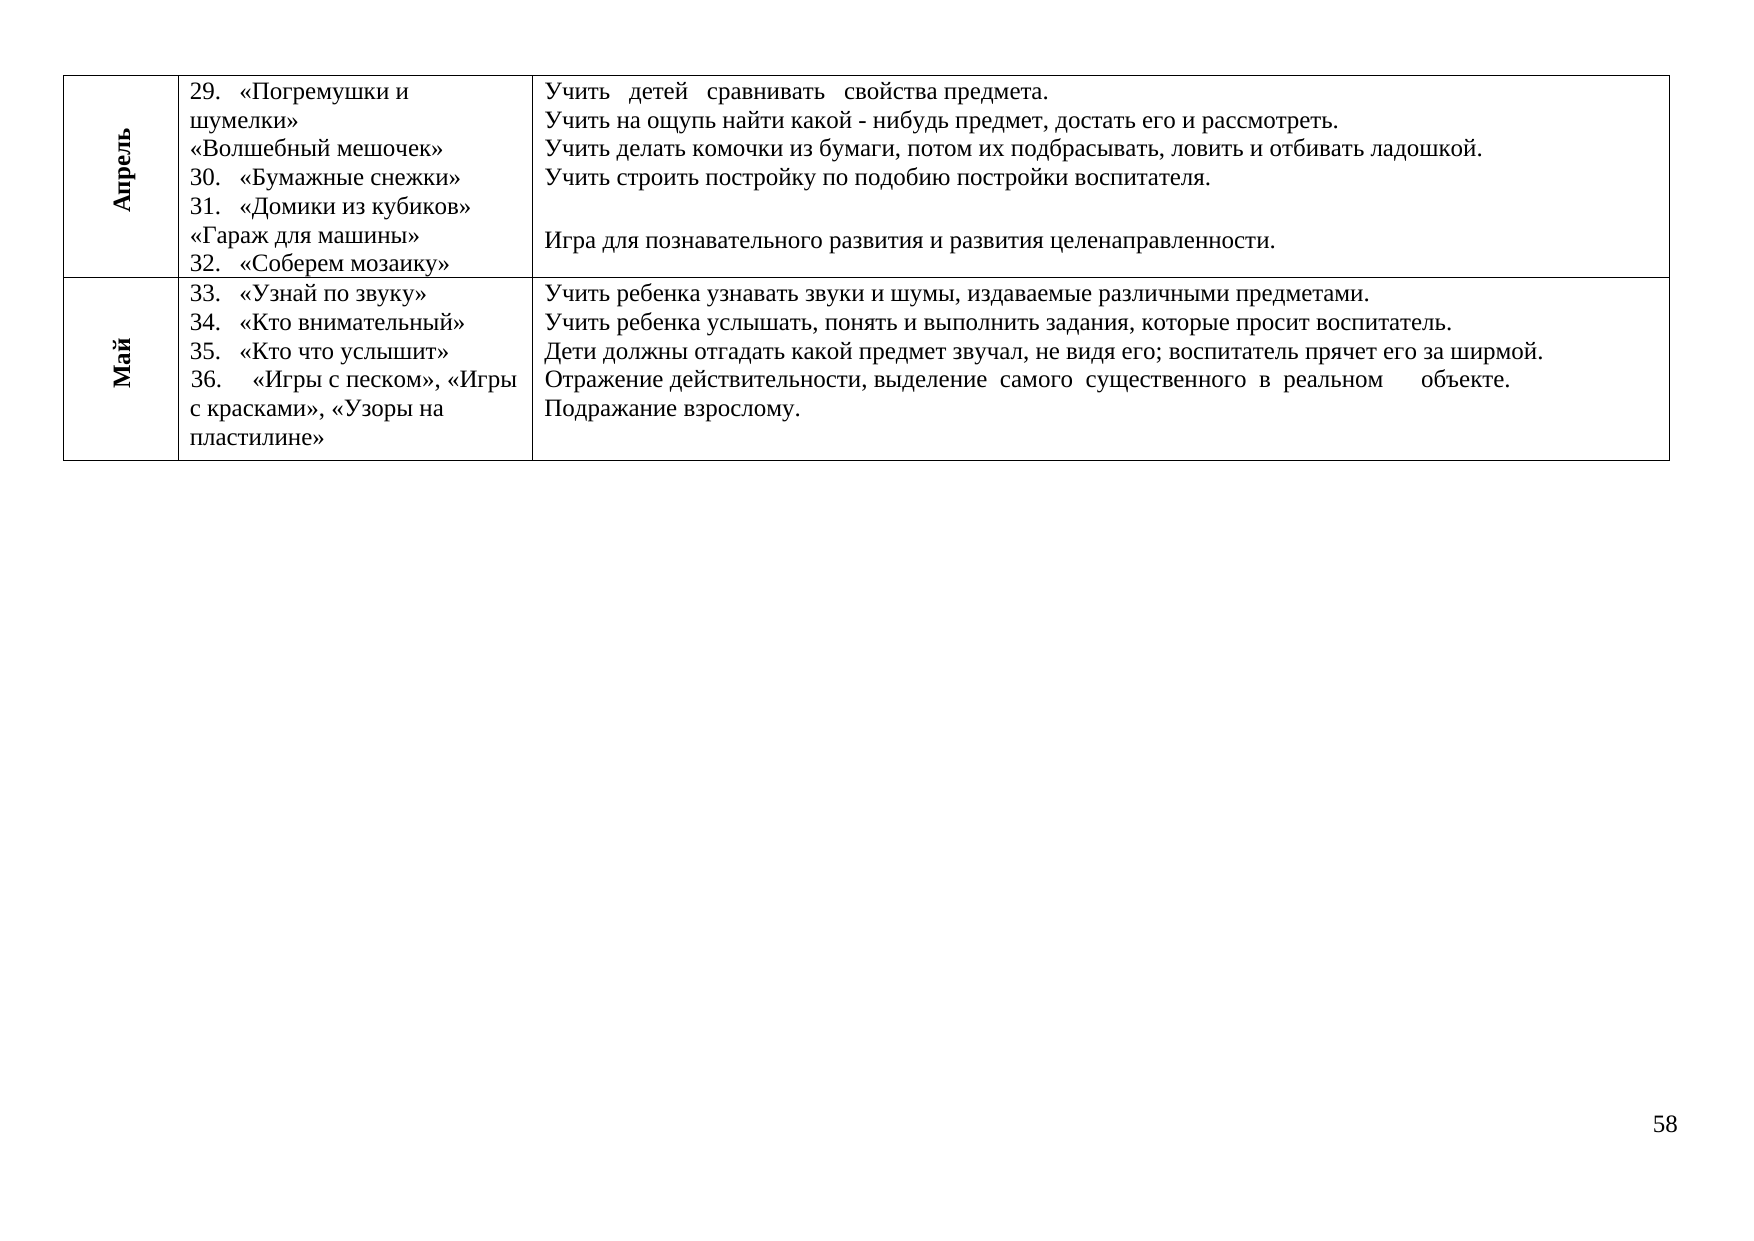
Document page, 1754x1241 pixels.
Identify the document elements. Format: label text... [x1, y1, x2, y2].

table_cell 29. «Погремушки и шумелки» «Волшебный мешочек» 30. «Бумажные снежки» 31. «Домики из кубиков» «Гараж для машины» 32. «Соберем мозаику» [179, 76, 532, 277]
table_cell Апрель [64, 76, 178, 277]
table_cell Май [64, 278, 178, 460]
table_cell Учить ребенка узнавать звуки и шумы, издаваемые различными предметами. Учить ребенка услышать, понять и выполнить задания, которые просит воспитатель. Дети должны отгадать какой предмет звучал, не видя его; воспитатель прячет его за ширмой. Отражение действительности, выделение самого существенного в реальном объекте. Подражание взрослому. [533, 278, 1669, 460]
table_cell 33. «Узнай по звуку» 34. «Кто внимательный» 35. «Кто что услышит» 36. «Игры с песком», «Игры с красками», «Узоры на пластилине» [179, 278, 532, 460]
table_cell Учить детей сравнивать свойства предмета. Учить на ощупь найти какой - нибудь предмет, достать его и рассмотреть. Учить делать комочки из бумаги, потом их подбрасывать, ловить и отбивать ладошкой. Учить строить постройку по подобию постройки воспитателя. Игра для познавательного развития и развития целенаправленности. [533, 76, 1669, 277]
